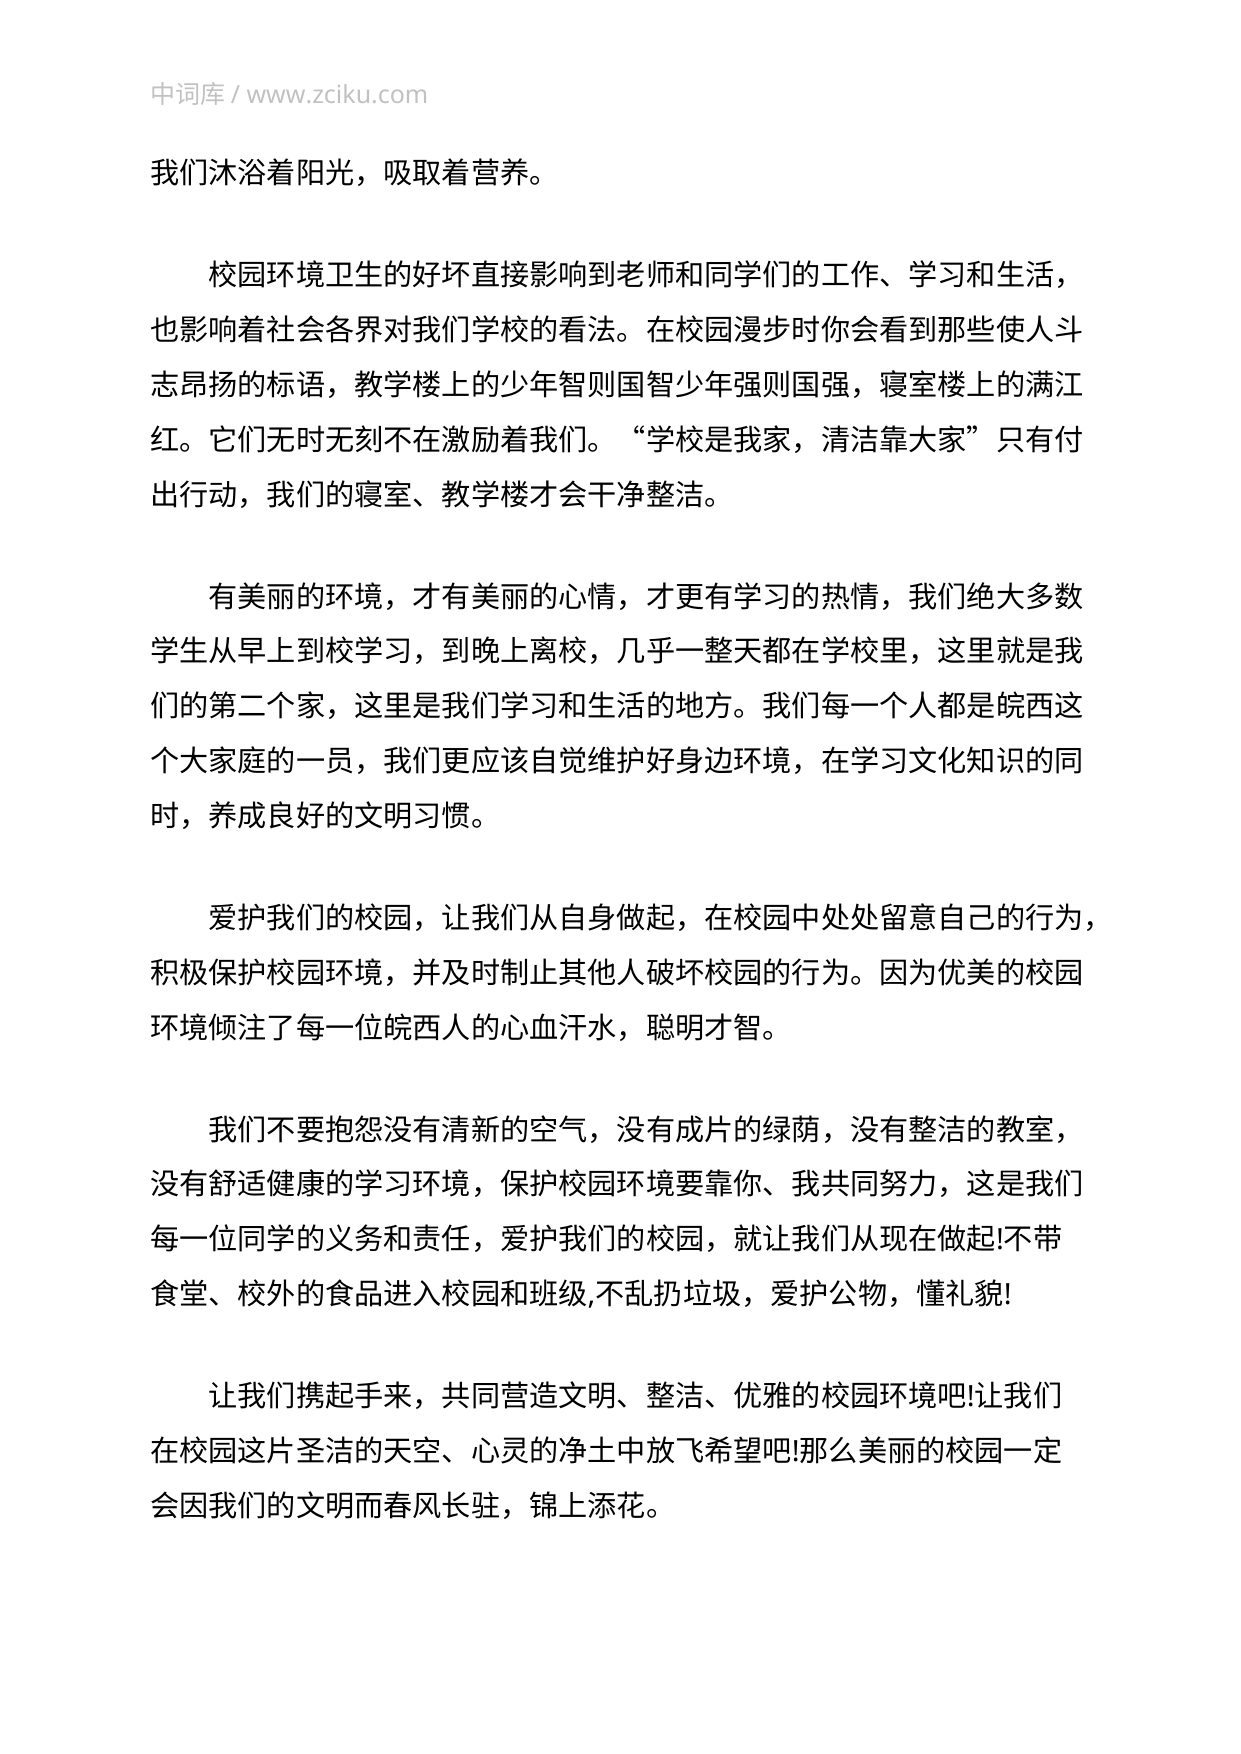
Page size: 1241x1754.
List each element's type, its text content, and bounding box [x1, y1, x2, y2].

text 校园环境卫生的好坏直接影响到老师和同学们的工作、学习和生活，也影响着社会各界对我们学校的看法。在校园漫步时你会看到那些使人斗志昂扬的标语，教学楼上的少年智则国智少年强则国强，寝室楼上的满江红。它们无时无刻不在激励着我们。“学校是我家，清洁靠大家”只有付出行动，我们的寝室、教学楼才会干净整洁。 [150, 252, 1090, 514]
text 有美丽的环境，才有美丽的心情，才更有学习的热情，我们绝大多数学生从早上到校学习，到晚上离校，几乎一整天都在学校里，这里就是我们的第二个家，这里是我们学习和生活的地方。我们每一个人都是皖西这个大家庭的一员，我们更应该自觉维护好身边环境，在学习文化知识的同时，养成良好的文明习惯。 [150, 573, 1090, 835]
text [150, 150, 1090, 192]
text 爱护我们的校园，让我们从自身做起，在校园中处处留意自己的行为，积极保护校园环境，并及时制止其他人破坏校园的行为。因为优美的校园环境倾注了每一位皖西人的心血汗水，聪明才智。 [150, 894, 1090, 1047]
text 我们不要抱怨没有清新的空气，没有成片的绿荫，没有整洁的教室，没有舒适健康的学习环境，保护校园环境要靠你、我共同努力，这是我们每一位同学的义务和责任，爱护我们的校园，就让我们从现在做起!不带食堂、校外的食品进入校园和班级,不乱扔垃圾，爱护公物，懂礼貌! [150, 1106, 1090, 1313]
text 让我们携起手来，共同营造文明、整洁、优雅的校园环境吧!让我们在校园这片圣洁的天空、心灵的净土中放飞希望吧!那么美丽的校园一定会因我们的文明而春风长驻，锦上添花。 [150, 1373, 1090, 1525]
